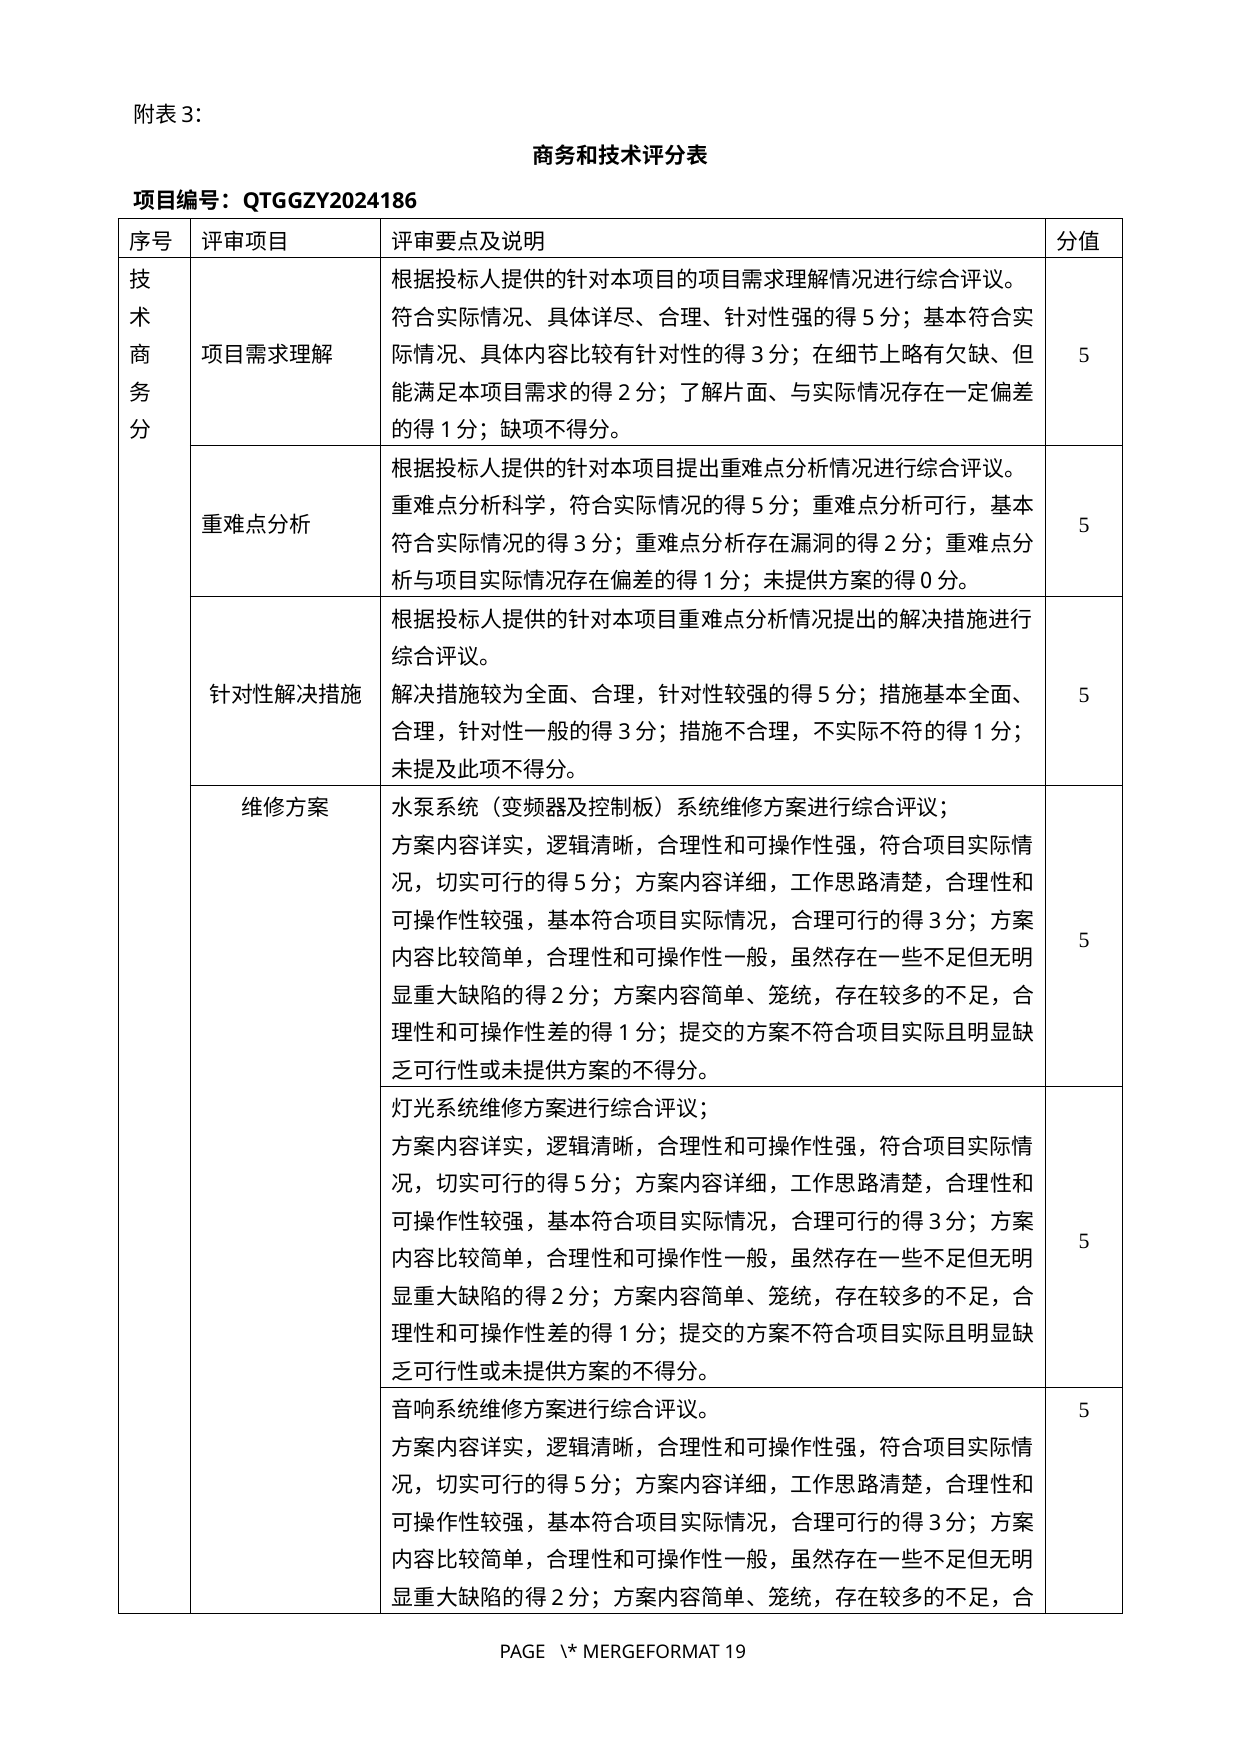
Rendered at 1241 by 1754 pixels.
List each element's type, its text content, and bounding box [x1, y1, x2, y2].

table_cell 5 [1046, 258, 1122, 445]
table_cell 维修方案 [191, 786, 380, 1613]
text 附表3： [133, 89, 1107, 131]
table_header 序号 [119, 219, 190, 257]
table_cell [381, 1388, 1045, 1613]
text 商务和技术评分表 [133, 131, 1107, 172]
table_cell 5 [1046, 1087, 1122, 1387]
table_cell 技 术 商 务 分 [119, 258, 190, 1613]
table_cell 项目需求理解 [191, 258, 380, 445]
text 项目编号：QTGGZY2024186 [133, 172, 1107, 218]
table_header 评审要点及说明 [381, 219, 1045, 257]
table_cell 5 [1046, 446, 1122, 596]
table_cell 根据投标人提供的针对本项目重难点分析情况提出的解决措施进行综合评议。 解决措施较为全面、合理，针对性较强的得5分；措施基本全面、合理，针对性一般的得3分；措施不合理，不实际不符的得1分；未提及此项不得分。 [381, 597, 1045, 785]
table_cell 根据投标人提供的针对本项目提出重难点分析情况进行综合评议。 重难点分析科学，符合实际情况的得5分；重难点分析可行，基本符合实际情况的得3分；重难点分析存在漏洞的得2分；重难点分析与项目实际情况存在偏差的得1分；未提供方案的得0分。 [381, 446, 1045, 596]
table_cell 根据投标人提供的针对本项目的项目需求理解情况进行综合评议。 符合实际情况、具体详尽、合理、针对性强的得5分；基本符合实际情况、具体内容比较有针对性的得3分；在细节上略有欠缺、但能满足本项目需求的得2分；了解片面、与实际情况存在一定偏差的得1分；缺项不得分。 [381, 258, 1045, 445]
table_cell 5 [1046, 597, 1122, 785]
table_cell 重难点分析 [191, 446, 380, 596]
table_header 评审项目 [191, 219, 380, 257]
table_cell 针对性解决措施 [191, 597, 380, 785]
table_cell 5 [1046, 786, 1122, 1086]
table_header 分值 [1046, 219, 1122, 257]
table_cell 水泵系统（变频器及控制板）系统维修方案进行综合评议； 方案内容详实，逻辑清晰，合理性和可操作性强，符合项目实际情况，切实可行的得5分；方案内容详细，工作思路清楚，合理性和可操作性较强，基本符合项目实际情况，合理可行的得3分；方案内容比较简单，合理性和可操作性一般，虽然存在一些不足但无明显重大缺陷的得2分；方案内容简单、笼统，存在较多的不足，合理性和可操作性差的得1分；提交的方案不符合项目实际且明显缺乏可行性或未提供方案的不得分。 [381, 786, 1045, 1086]
table_cell 5 [1046, 1388, 1122, 1613]
table_cell 灯光系统维修方案进行综合评议； 方案内容详实，逻辑清晰，合理性和可操作性强，符合项目实际情况，切实可行的得5分；方案内容详细，工作思路清楚，合理性和可操作性较强，基本符合项目实际情况，合理可行的得3分；方案内容比较简单，合理性和可操作性一般，虽然存在一些不足但无明显重大缺陷的得2分；方案内容简单、笼统，存在较多的不足，合理性和可操作性差的得1分；提交的方案不符合项目实际且明显缺乏可行性或未提供方案的不得分。 [381, 1087, 1045, 1387]
